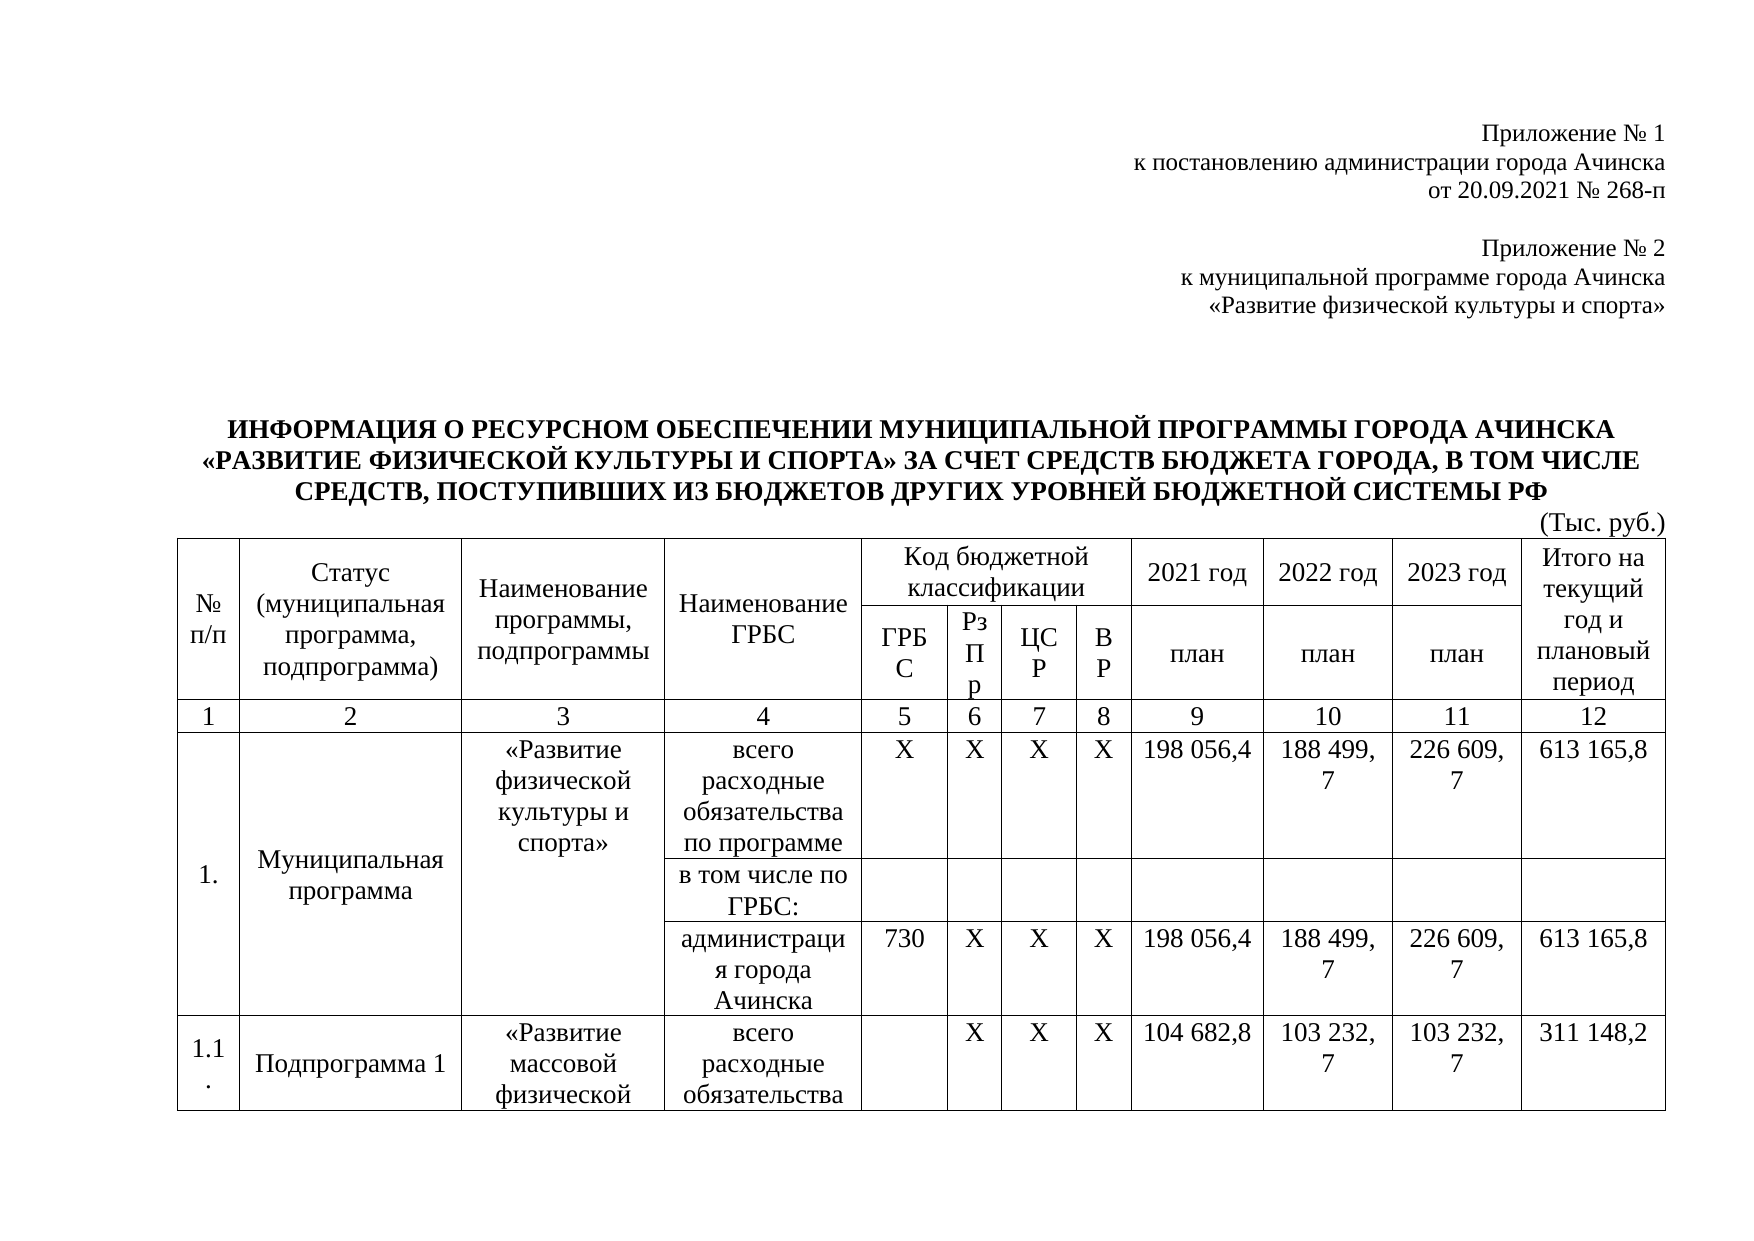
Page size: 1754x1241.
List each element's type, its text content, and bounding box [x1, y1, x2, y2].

table_cell 6 [948, 700, 1001, 732]
table_cell 226 609,7 [1393, 733, 1521, 857]
table_cell [1522, 859, 1665, 921]
table_cell [948, 859, 1001, 921]
table_cell 10 [1264, 700, 1392, 732]
table_cell 1 [178, 700, 239, 732]
table_cell 103 232,7 [1264, 1016, 1392, 1110]
table_cell в том числе по ГРБС: [665, 859, 861, 921]
table_cell 3 [462, 700, 664, 732]
table_cell ВР [1077, 606, 1131, 699]
table_cell 730 [862, 922, 947, 1015]
table_header № п/п [178, 539, 239, 699]
table_cell [1393, 859, 1521, 921]
table_cell [1132, 859, 1263, 921]
table_cell 9 [1132, 700, 1263, 732]
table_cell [462, 1016, 664, 1110]
table_cell Х [1002, 922, 1076, 1015]
table_cell Х [948, 1016, 1001, 1110]
table_cell Х [948, 922, 1001, 1015]
text Приложение № 2 [177, 233, 1665, 262]
table_cell 5 [862, 700, 947, 732]
table_cell администрация города Ачинска [665, 922, 861, 1015]
table_cell [1264, 859, 1392, 921]
table_cell ЦСР [1002, 606, 1076, 699]
table_cell Х [1077, 922, 1131, 1015]
table_header Итого на текущий год и плановый период [1522, 539, 1665, 699]
table_header Код бюджетной классификации [862, 539, 1131, 604]
text к постановлению администрации города Ачинска [177, 147, 1665, 176]
table_cell Х [1077, 733, 1131, 857]
table_cell Х [862, 733, 947, 857]
table_header 2023 год [1393, 539, 1521, 604]
table_cell Подпрограмма 1 [240, 1016, 461, 1110]
text к муниципальной программе города Ачинска [177, 262, 1665, 291]
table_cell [665, 1016, 861, 1110]
text Приложение № 1 [177, 118, 1665, 147]
table_cell план [1393, 606, 1521, 699]
table_header Наименование программы, подпрограммы [462, 539, 664, 699]
table_cell Х [1002, 1016, 1076, 1110]
table_cell 613 165,8 [1522, 733, 1665, 857]
table_cell 311 148,2 [1522, 1016, 1665, 1110]
table_cell Рз Пр [948, 606, 1001, 699]
table_cell план [1264, 606, 1392, 699]
table_cell 226 609,7 [1393, 922, 1521, 1015]
table_cell 198 056,4 [1132, 733, 1263, 857]
text ИНФОРМАЦИЯ О РЕСУРСНОМ ОБЕСПЕЧЕНИИ МУНИЦИПАЛЬНОЙ ПРОГРАММЫ ГОРОДА АЧИНСКА «РАЗВИТИЕ ФИЗИЧЕСКОЙ КУЛЬТУРЫ И СПОРТА» ЗА СЧЕТ СРЕДСТВ БЮДЖЕТА ГОРОДА, В ТОМ ЧИСЛЕ СРЕДСТВ, ПОСТУПИВШИХ ИЗ БЮДЖЕТОВ ДРУГИХ УРОВНЕЙ БЮДЖЕТНОЙ СИСТЕМЫ РФ [177, 413, 1665, 506]
table_cell [862, 859, 947, 921]
table_cell Х [948, 733, 1001, 857]
table_cell [862, 1016, 947, 1110]
table_cell 11 [1393, 700, 1521, 732]
text (Тыс. руб.) [177, 506, 1665, 537]
table_cell ГРБС [862, 606, 947, 699]
table_cell 4 [665, 700, 861, 732]
table_cell 103 232,7 [1393, 1016, 1521, 1110]
table_header 2021 год [1132, 539, 1263, 604]
table_cell 1.1. [178, 1016, 239, 1110]
table_cell 188 499,7 [1264, 922, 1392, 1015]
table_cell «Развитие физической культуры и спорта» [462, 733, 664, 1015]
table_header Наименование ГРБС [665, 539, 861, 699]
table_cell всего расходные обязательства по программе [665, 733, 861, 857]
table_cell 1. [178, 733, 239, 1015]
table_header Статус (муниципальная программа, подпрограмма) [240, 539, 461, 699]
table_cell Х [1002, 733, 1076, 857]
table_cell план [1132, 606, 1263, 699]
table_cell Х [1077, 1016, 1131, 1110]
text «Развитие физической культуры и спорта» [177, 291, 1665, 319]
table_header 2022 год [1264, 539, 1392, 604]
table_cell 12 [1522, 700, 1665, 732]
table_cell 2 [240, 700, 461, 732]
table_cell 198 056,4 [1132, 922, 1263, 1015]
table_cell 613 165,8 [1522, 922, 1665, 1015]
table_cell 104 682,8 [1132, 1016, 1263, 1110]
text от 20.09.2021 № 268-п [177, 176, 1665, 204]
table_cell 188 499,7 [1264, 733, 1392, 857]
table_cell [1077, 859, 1131, 921]
table_cell Муниципальная программа [240, 733, 461, 1015]
table_cell 7 [1002, 700, 1076, 732]
table_cell 8 [1077, 700, 1131, 732]
table_cell [1002, 859, 1076, 921]
